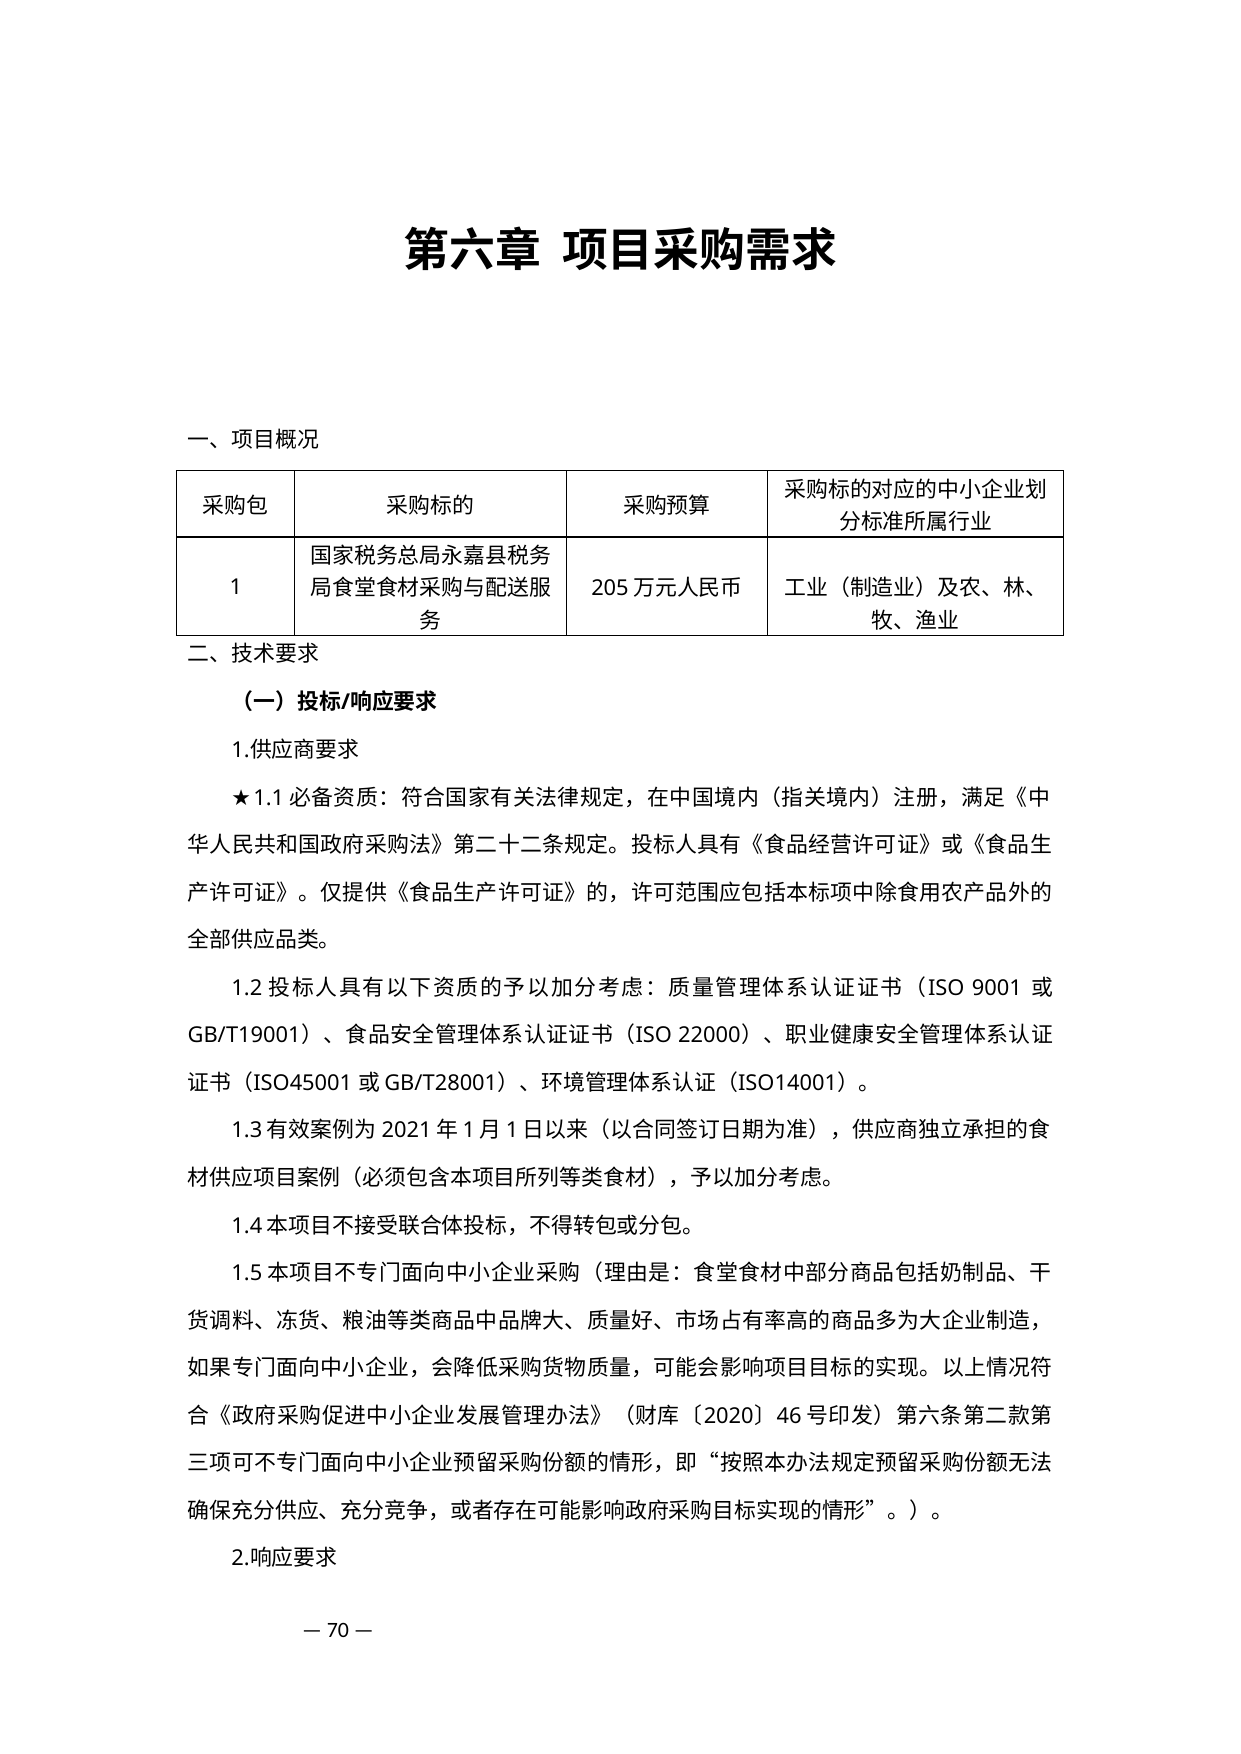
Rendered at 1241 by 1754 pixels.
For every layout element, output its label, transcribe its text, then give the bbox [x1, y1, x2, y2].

text ★1.1必备资质：符合国家有关法律规定，在中国境内（指关境内）注册，满足《中华人民共和国政府采购法》第二十二条规定。投标人具有《食品经营许可证》或《食品生产许可证》。仅提供《食品生产许可证》的，许可范围应包括本标项中除食用农产品外的全部供应品类。 [187, 779, 1053, 954]
table_header 采购预算 [567, 471, 767, 536]
table_header 采购包 [177, 471, 294, 536]
text 1.2投标人具有以下资质的予以加分考虑：质量管理体系认证证书（ISO 9001 或GB/T19001）、食品安全管理体系认证证书（ISO 22000）、职业健康安全管理体系认证证书（ISO45001 或GB/T28001）、环境管理体系认证（ISO14001）。 [187, 970, 1053, 1097]
subtitle 二、技术要求 [187, 636, 1053, 668]
text 1.3有效案例为2021年1月1日以来（以合同签订日期为准），供应商独立承担的食材供应项目案例（必须包含本项目所列等类食材），予以加分考虑。 [187, 1112, 1053, 1192]
subtitle 一、项目概况 [187, 422, 1053, 454]
text 2.响应要求 [187, 1540, 1053, 1572]
text 1.供应商要求 [187, 732, 1053, 764]
table_cell 国家税务总局永嘉县税务局食堂食材采购与配送服务 [295, 538, 566, 635]
table_header 采购标的 [295, 471, 566, 536]
text 1.5本项目不专门面向中小企业采购（理由是：食堂食材中部分商品包括奶制品、干货调料、冻货、粮油等类商品中品牌大、质量好、市场占有率高的商品多为大企业制造，如果专门面向中小企业，会降低采购货物质量，可能会影响项目目标的实现。以上情况符合《政府采购促进中小企业发展管理办法》（财库〔2020〕46号印发）第六条第二款第三项可不专门面向中小企业预留采购份额的情形，即“按照本办法规定预留采购份额无法确保充分供应、充分竞争，或者存在可能影响政府采购目标实现的情形”。）。 [187, 1255, 1053, 1524]
table_cell 工业（制造业）及农、林、牧、渔业 [768, 538, 1063, 635]
table_cell 1 [177, 538, 294, 635]
table_header 采购标的对应的中小企业划分标准所属行业 [768, 471, 1063, 536]
table_cell 205万元人民币 [567, 538, 767, 635]
text 1.4本项目不接受联合体投标，不得转包或分包。 [187, 1208, 1053, 1239]
subtitle 第六章 项目采购需求 [187, 197, 1053, 295]
text （一）投标/响应要求 [187, 684, 1053, 716]
